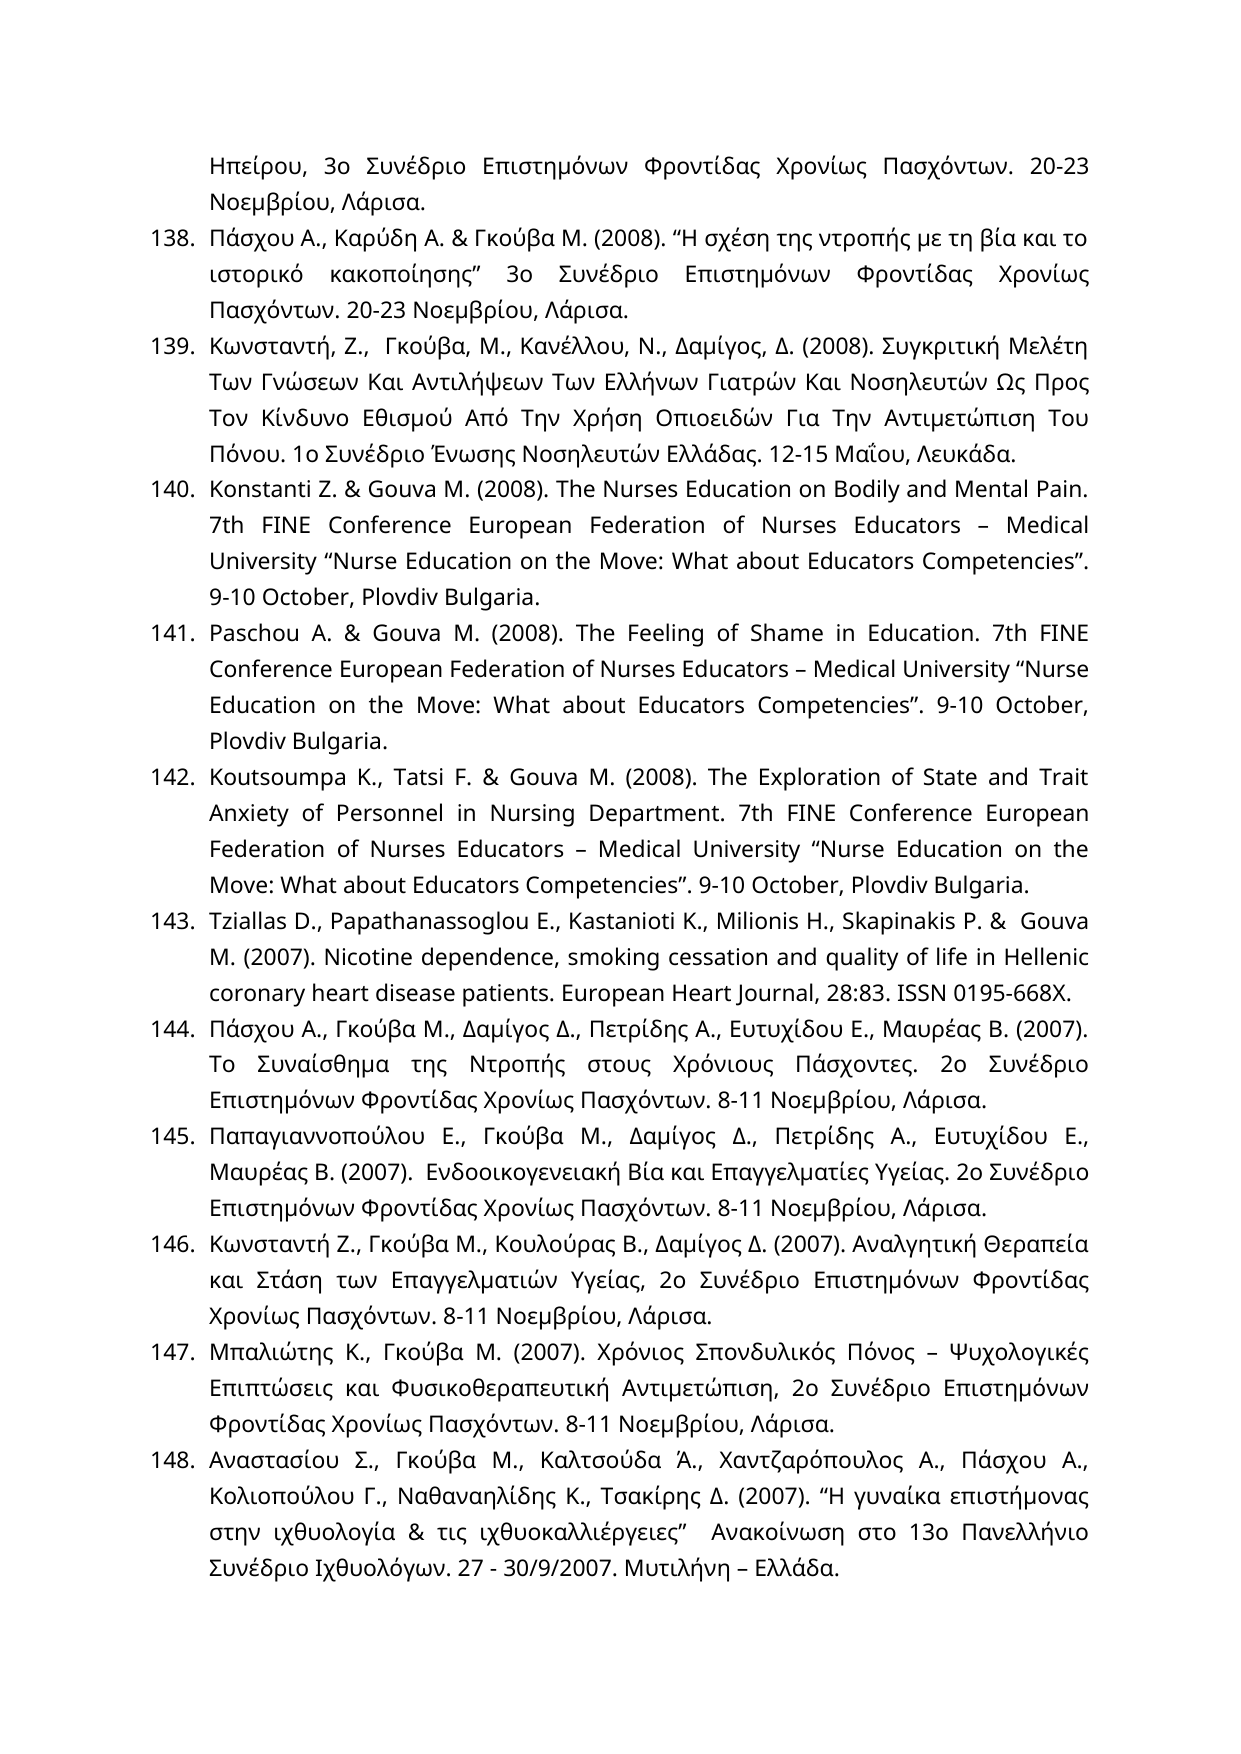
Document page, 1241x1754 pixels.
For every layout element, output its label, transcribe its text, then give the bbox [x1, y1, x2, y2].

text 143. Tziallas D., Papathanassoglou E., Kastanioti K., Milionis H., Skapinakis P. & Gouva M. (2007). Nicotine dependence, smoking cessation and quality of life in Hellenic coronary heart disease patients. European Heart Journal, 28:83. ISSN 0195-668X. [150, 905, 1090, 1008]
text 138. Πάσχου Α., Καρύδη Α. & Γκούβα Μ. (2008). “Η σχέση της ντροπής με τη βία και το ιστορικό κακοποίησης” 3ο Συνέδριο Επιστημόνων Φροντίδας Χρονίως Πασχόντων. 20-23 Νοεμβρίου, Λάρισα. [150, 222, 1090, 325]
text 139. Κωνσταντή, Ζ., Γκούβα, Μ., Κανέλλου, Ν., Δαμίγος, Δ. (2008). Συγκριτική Μελέτη Των Γνώσεων Και Αντιλήψεων Των Ελλήνων Γιατρών Και Νοσηλευτών Ως Προς Τον Κίνδυνο Εθισμού Από Την Χρήση Οπιοειδών Για Την Αντιμετώπιση Του Πόνου. 1ο Συνέδριο Ένωσης Νοσηλευτών Ελλάδας. 12-15 Μαΐου, Λευκάδα. [150, 330, 1090, 469]
text 142. Koutsoumpa K., Tatsi F. & Gouva M. (2008). The Exploration of State and Trait Anxiety of Personnel in Nursing Department. 7th FINE Conference European Federation of Nurses Educators – Medical University “Nurse Education on the Move: What about Educators Competencies”. 9-10 October, Plovdiv Bulgaria. [150, 761, 1090, 900]
text 145. Παπαγιαννοπούλου Ε., Γκούβα Μ., Δαμίγος Δ., Πετρίδης Α., Ευτυχίδου Ε., Μαυρέας Β. (2007). Ενδοοικογενειακή Βία και Επαγγελματίες Υγείας. 2ο Συνέδριο Επιστημόνων Φροντίδας Χρονίως Πασχόντων. 8-11 Νοεμβρίου, Λάρισα. [150, 1120, 1090, 1223]
text 148. Αναστασίου Σ., Γκούβα Μ., Καλτσούδα Ά., Χαντζαρόπουλος Α., Πάσχου Α., Κολιοπούλου Γ., Ναθαναηλίδης Κ., Τσακίρης Δ. (2007). “Η γυναίκα επιστήμονας στην ιχθυολογία & τις ιχθυοκαλλιέργειες” Ανακοίνωση στο 13ο Πανελλήνιο Συνέδριο Ιχθυολόγων. 27 - 30/9/2007. Μυτιλήνη – Ελλάδα. [150, 1444, 1090, 1583]
text 146. Κωνσταντή Ζ., Γκούβα Μ., Κουλούρας Β., Δαμίγος Δ. (2007). Αναλγητική Θεραπεία και Στάση των Επαγγελματιών Υγείας, 2ο Συνέδριο Επιστημόνων Φροντίδας Χρονίως Πασχόντων. 8-11 Νοεμβρίου, Λάρισα. [150, 1228, 1090, 1331]
text 144. Πάσχου Α., Γκούβα Μ., Δαμίγος Δ., Πετρίδης Α., Ευτυχίδου Ε., Μαυρέας Β. (2007). Το Συναίσθημα της Ντροπής στους Χρόνιους Πάσχοντες. 2ο Συνέδριο Επιστημόνων Φροντίδας Χρονίως Πασχόντων. 8-11 Νοεμβρίου, Λάρισα. [150, 1012, 1090, 1116]
text 141. Paschou A. & Gouva M. (2008). The Feeling of Shame in Education. 7th FINE Conference European Federation of Nurses Educators – Medical University “Nurse Education on the Move: What about Educators Competencies”. 9-10 October, Plovdiv Bulgaria. [150, 617, 1090, 756]
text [150, 150, 1090, 217]
text 140. Konstanti Z. & Gouva M. (2008). The Nurses Education on Bodily and Mental Pain. 7th FINE Conference European Federation of Nurses Educators – Medical University “Nurse Education on the Move: What about Educators Competencies”. 9-10 October, Plovdiv Bulgaria. [150, 473, 1090, 612]
text 147. Μπαλιώτης Κ., Γκούβα Μ. (2007). Χρόνιος Σπονδυλικός Πόνος – Ψυχολογικές Επιπτώσεις και Φυσικοθεραπευτική Αντιμετώπιση, 2ο Συνέδριο Επιστημόνων Φροντίδας Χρονίως Πασχόντων. 8-11 Νοεμβρίου, Λάρισα. [150, 1336, 1090, 1439]
